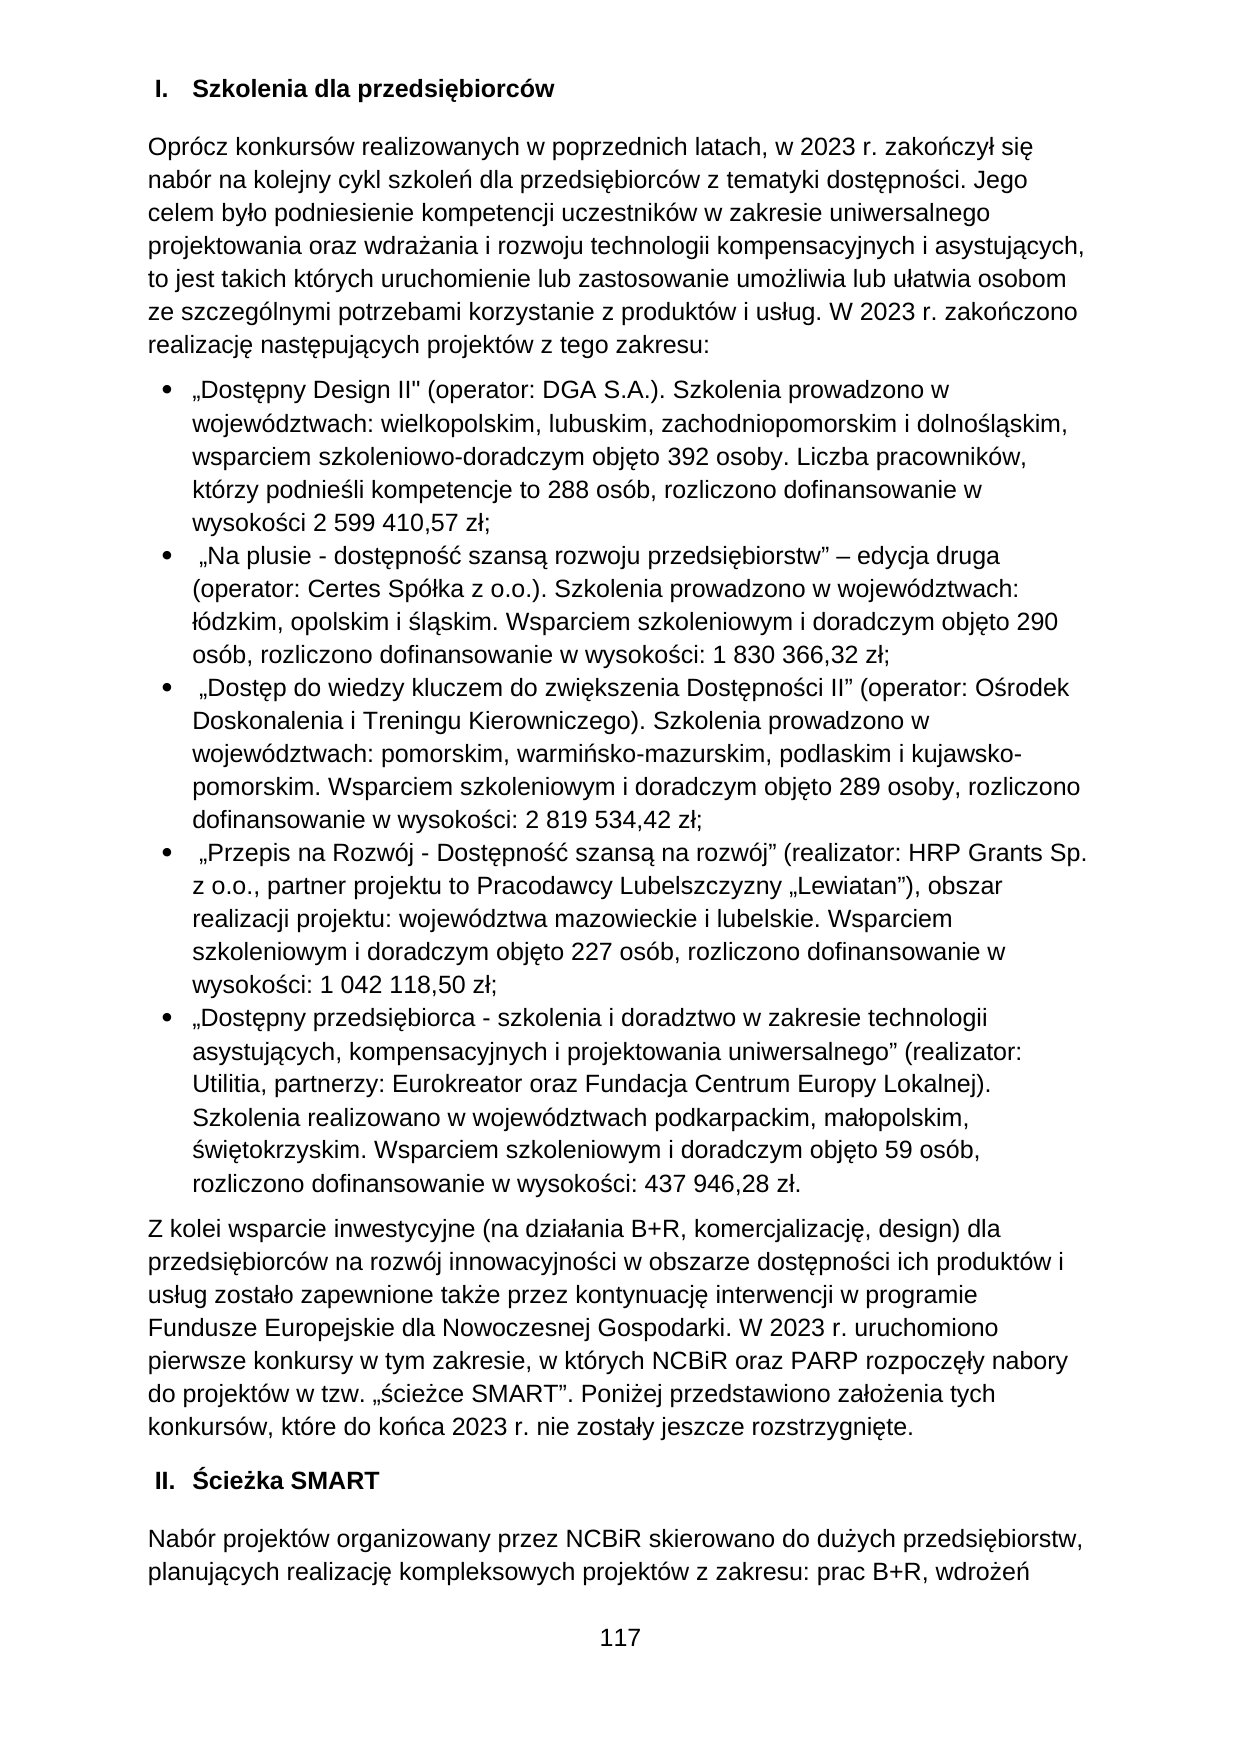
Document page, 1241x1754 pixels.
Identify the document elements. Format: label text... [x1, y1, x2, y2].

list „Dostępny przedsiębiorca - szkolenia i doradztwo w zakresie technologii asystujących, kompensacyjnych i projektowania uniwersalnego” (realizator: Utilitia, partnerzy: Eurokreator oraz Fundacja Centrum Europy Lokalnej). Szkolenia realizowano w województwach podkarpackim, małopolskim, świętokrzyskim. Wsparciem szkoleniowym i doradczym objęto 59 osób, rozliczono dofinansowanie w wysokości: 437 946,28 zł. [163, 1003, 1092, 1197]
list „Dostępny Design II" (operator: DGA S.A.). Szkolenia prowadzono w województwach: wielkopolskim, lubuskim, zachodniopomorskim i dolnośląskim, wsparciem szkoleniowo-doradczym objęto 392 osoby. Liczba pracowników, którzy podnieśli kompetencje to 288 osób, rozliczono dofinansowanie w wysokości 2 599 410,57 zł; [163, 376, 1092, 536]
subtitle Szkolenia dla przedsiębiorców [154, 74, 1092, 103]
subtitle Ścieżka SMART [154, 1466, 1092, 1495]
text Oprócz konkursów realizowanych w poprzednich latach, w 2023 r. zakończył się nabór na kolejny cykl szkoleń dla przedsiębiorców z tematyki dostępności. Jego celem było podniesienie kompetencji uczestników w zakresie uniwersalnego projektowania oraz wdrażania i rozwoju technologii kompensacyjnych i asystujących, to jest takich których uruchomienie lub zastosowanie umożliwia lub ułatwia osobom ze szczególnymi potrzebami korzystanie z produktów i usług. W 2023 r. zakończono realizację następujących projektów z tego zakresu: [148, 132, 1092, 359]
list „Przepis na Rozwój - Dostępność szansą na rozwój” (realizator: HRP Grants Sp. z o.o., partner projektu to Pracodawcy Lubelszczyzny „Lewiatan”), obszar realizacji projektu: województwa mazowieckie i lubelskie. Wsparciem szkoleniowym i doradczym objęto 227 osób, rozliczono dofinansowanie w wysokości: 1 042 118,50 zł; [163, 838, 1092, 999]
list „Na plusie - dostępność szansą rozwoju przedsiębiorstw” – edycja druga (operator: Certes Spółka z o.o.). Szkolenia prowadzono w województwach: łódzkim, opolskim i śląskim. Wsparciem szkoleniowym i doradczym objęto 290 osób, rozliczono dofinansowanie w wysokości: 1 830 366,32 zł; [163, 541, 1092, 669]
text Z kolei wsparcie inwestycyjne (na działania B+R, komercjalizację, design) dla przedsiębiorców na rozwój innowacyjności w obszarze dostępności ich produktów i usług zostało zapewnione także przez kontynuację interwencji w programie Fundusze Europejskie dla Nowoczesnej Gospodarki. W 2023 r. uruchomiono pierwsze konkursy w tym zakresie, w których NCBiR oraz PARP rozpoczęły nabory do projektów w tzw. „ścieżce SMART”. Poniżej przedstawiono założenia tych konkursów, które do końca 2023 r. nie zostały jeszcze rozstrzygnięte. [148, 1214, 1092, 1441]
list „Dostęp do wiedzy kluczem do zwiększenia Dostępności II” (operator: Ośrodek Doskonalenia i Treningu Kierowniczego). Szkolenia prowadzono w województwach: pomorskim, warmińsko-mazurskim, podlaskim i kujawsko-pomorskim. Wsparciem szkoleniowym i doradczym objęto 289 osoby, rozliczono dofinansowanie w wysokości: 2 819 534,42 zł; [163, 673, 1092, 834]
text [148, 1524, 1092, 1586]
